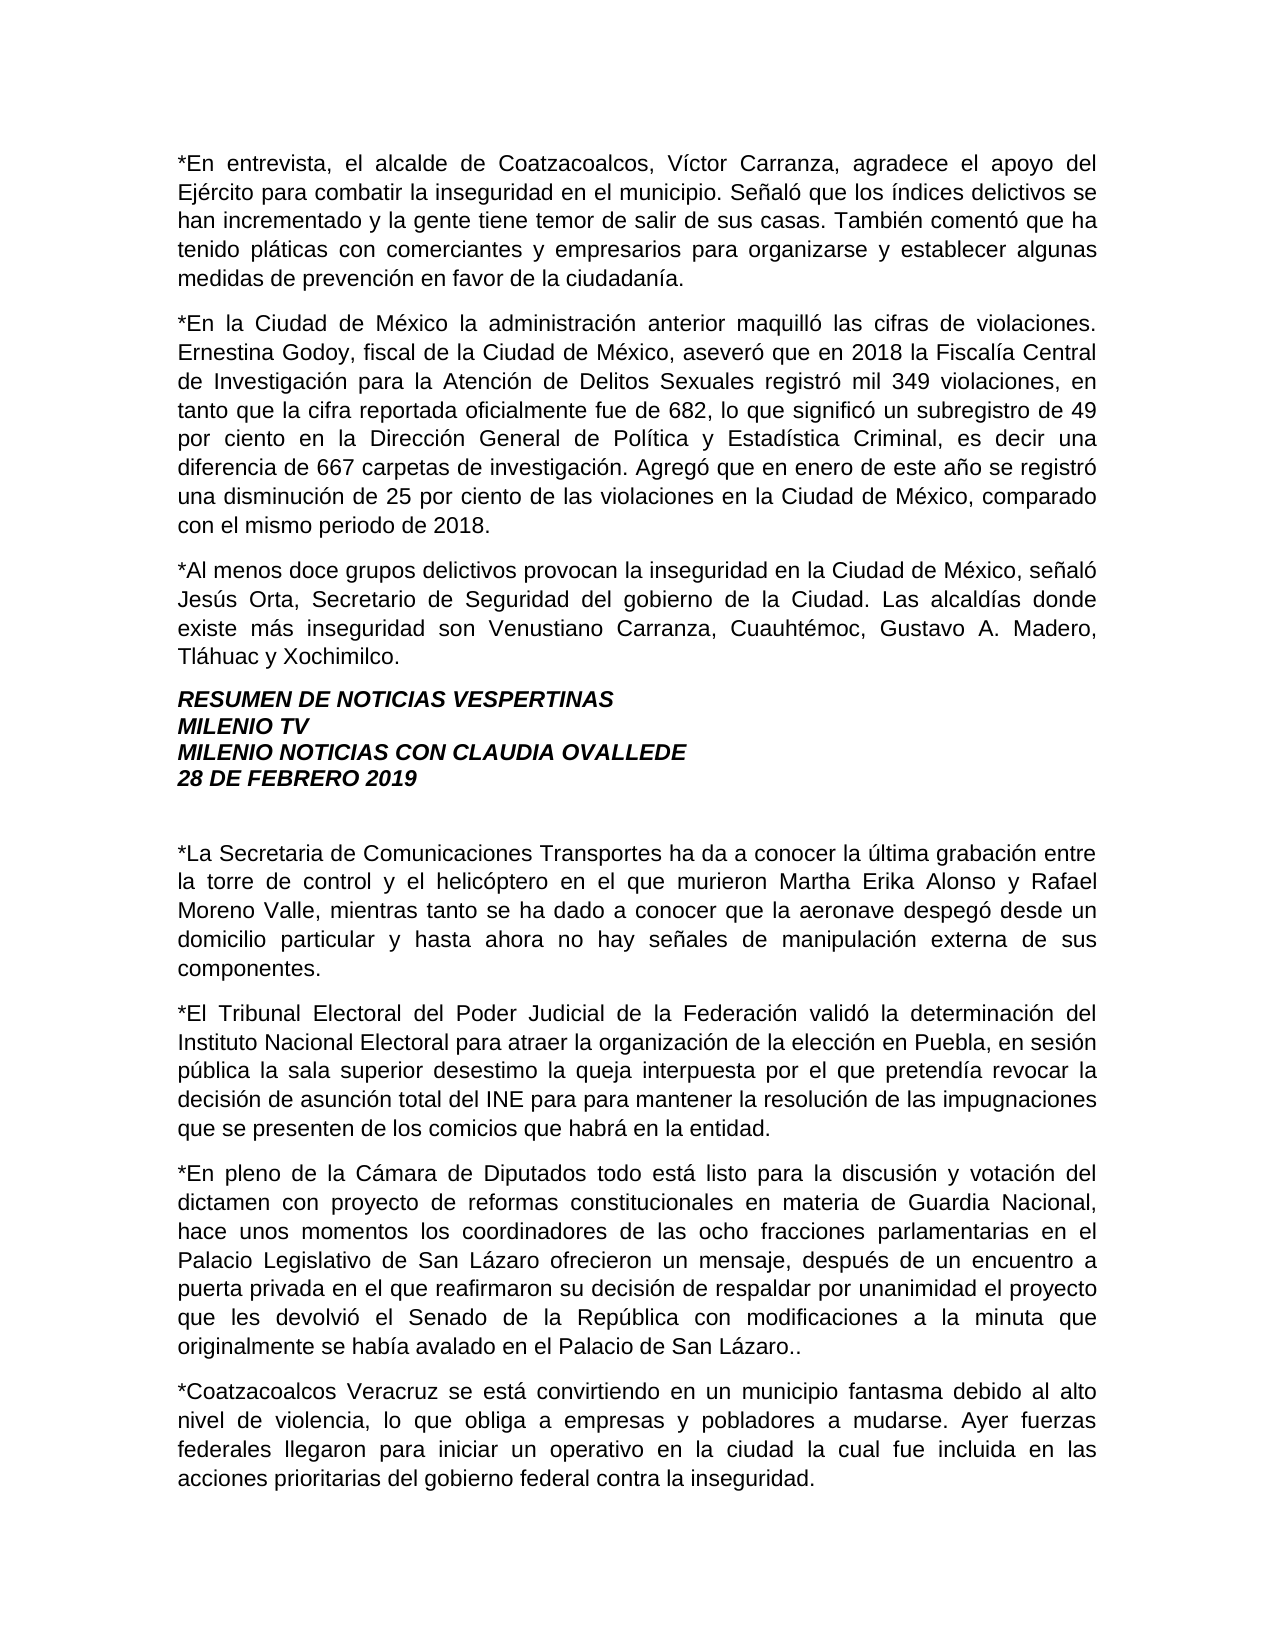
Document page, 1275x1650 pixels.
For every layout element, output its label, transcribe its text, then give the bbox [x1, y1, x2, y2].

text *En pleno de la Cámara de Diputados todo está listo para la discusión y votación del dictamen con proyecto de reformas constitucionales en materia de Guardia Nacional, hace unos momentos los coordinadores de las ocho fracciones parlamentarias en el Palacio Legislativo de San Lázaro ofrecieron un mensaje, después de un encuentro a puerta privada en el que reafirmaron su decisión de respaldar por unanimidad el proyecto que les devolvió el Senado de la República con modificaciones a la minuta que originalmente se había avalado en el Palacio de San Lázaro.. [177, 1158, 1098, 1359]
text MILENIO NOTICIAS CON CLAUDIA OVALLEDE [177, 739, 1098, 765]
text *Al menos doce grupos delictivos provocan la inseguridad en la Ciudad de México, señaló Jesús Orta, Secretario de Seguridad del gobierno de la Ciudad. Las alcaldías donde existe más inseguridad son Venustiano Carranza, Cuauhtémoc, Gustavo A. Madero, Tláhuac y Xochimilco. [177, 555, 1098, 670]
text *El Tribunal Electoral del Poder Judicial de la Federación validó la determinación del Instituto Nacional Electoral para atraer la organización de la elección en Puebla, en sesión pública la sala superior desestimo la queja interpuesta por el que pretendía revocar la decisión de asunción total del INE para para mantener la resolución de las impugnaciones que se presenten de los comicios que habrá en la entidad. [177, 998, 1098, 1141]
text 28 DE FEBRERO 2019 [177, 765, 1098, 792]
text RESUMEN DE NOTICIAS VESPERTINAS [177, 686, 1098, 713]
text *En la Ciudad de México la administración anterior maquilló las cifras de violaciones. Ernestina Godoy, fiscal de la Ciudad de México, aseveró que en 2018 la Fiscalía Central de Investigación para la Atención de Delitos Sexuales registró mil 349 violaciones, en tanto que la cifra reportada oficialmente fue de 682, lo que significó un subregistro de 49 por ciento en la Dirección General de Política y Estadística Criminal, es decir una diferencia de 667 carpetas de investigación. Agregó que en enero de este año se registró una disminución de 25 por ciento de las violaciones en la Ciudad de México, comparado con el mismo periodo de 2018. [177, 308, 1098, 538]
text *Coatzacoalcos Veracruz se está convirtiendo en un municipio fantasma debido al alto nivel de violencia, lo que obliga a empresas y pobladores a mudarse. Ayer fuerzas federales llegaron para iniciar un operativo en la ciudad la cual fue incluida en las acciones prioritarias del gobierno federal contra la inseguridad. [177, 1376, 1098, 1491]
text *La Secretaria de Comunicaciones Transportes ha da a conocer la última grabación entre la torre de control y el helicóptero en el que murieron Martha Erika Alonso y Rafael Moreno Valle, mientras tanto se ha dado a conocer que la aeronave despegó desde un domicilio particular y hasta ahora no hay señales de manipulación externa de sus componentes. [177, 837, 1098, 981]
text MILENIO TV [177, 713, 1098, 739]
text *En entrevista, el alcalde de Coatzacoalcos, Víctor Carranza, agradece el apoyo del Ejército para combatir la inseguridad en el municipio. Señaló que los índices delictivos se han incrementado y la gente tiene temor de salir de sus casas. También comentó que ha tenido pláticas con comerciantes y empresarios para organizarse y establecer algunas medidas de prevención en favor de la ciudadanía. [177, 148, 1098, 291]
